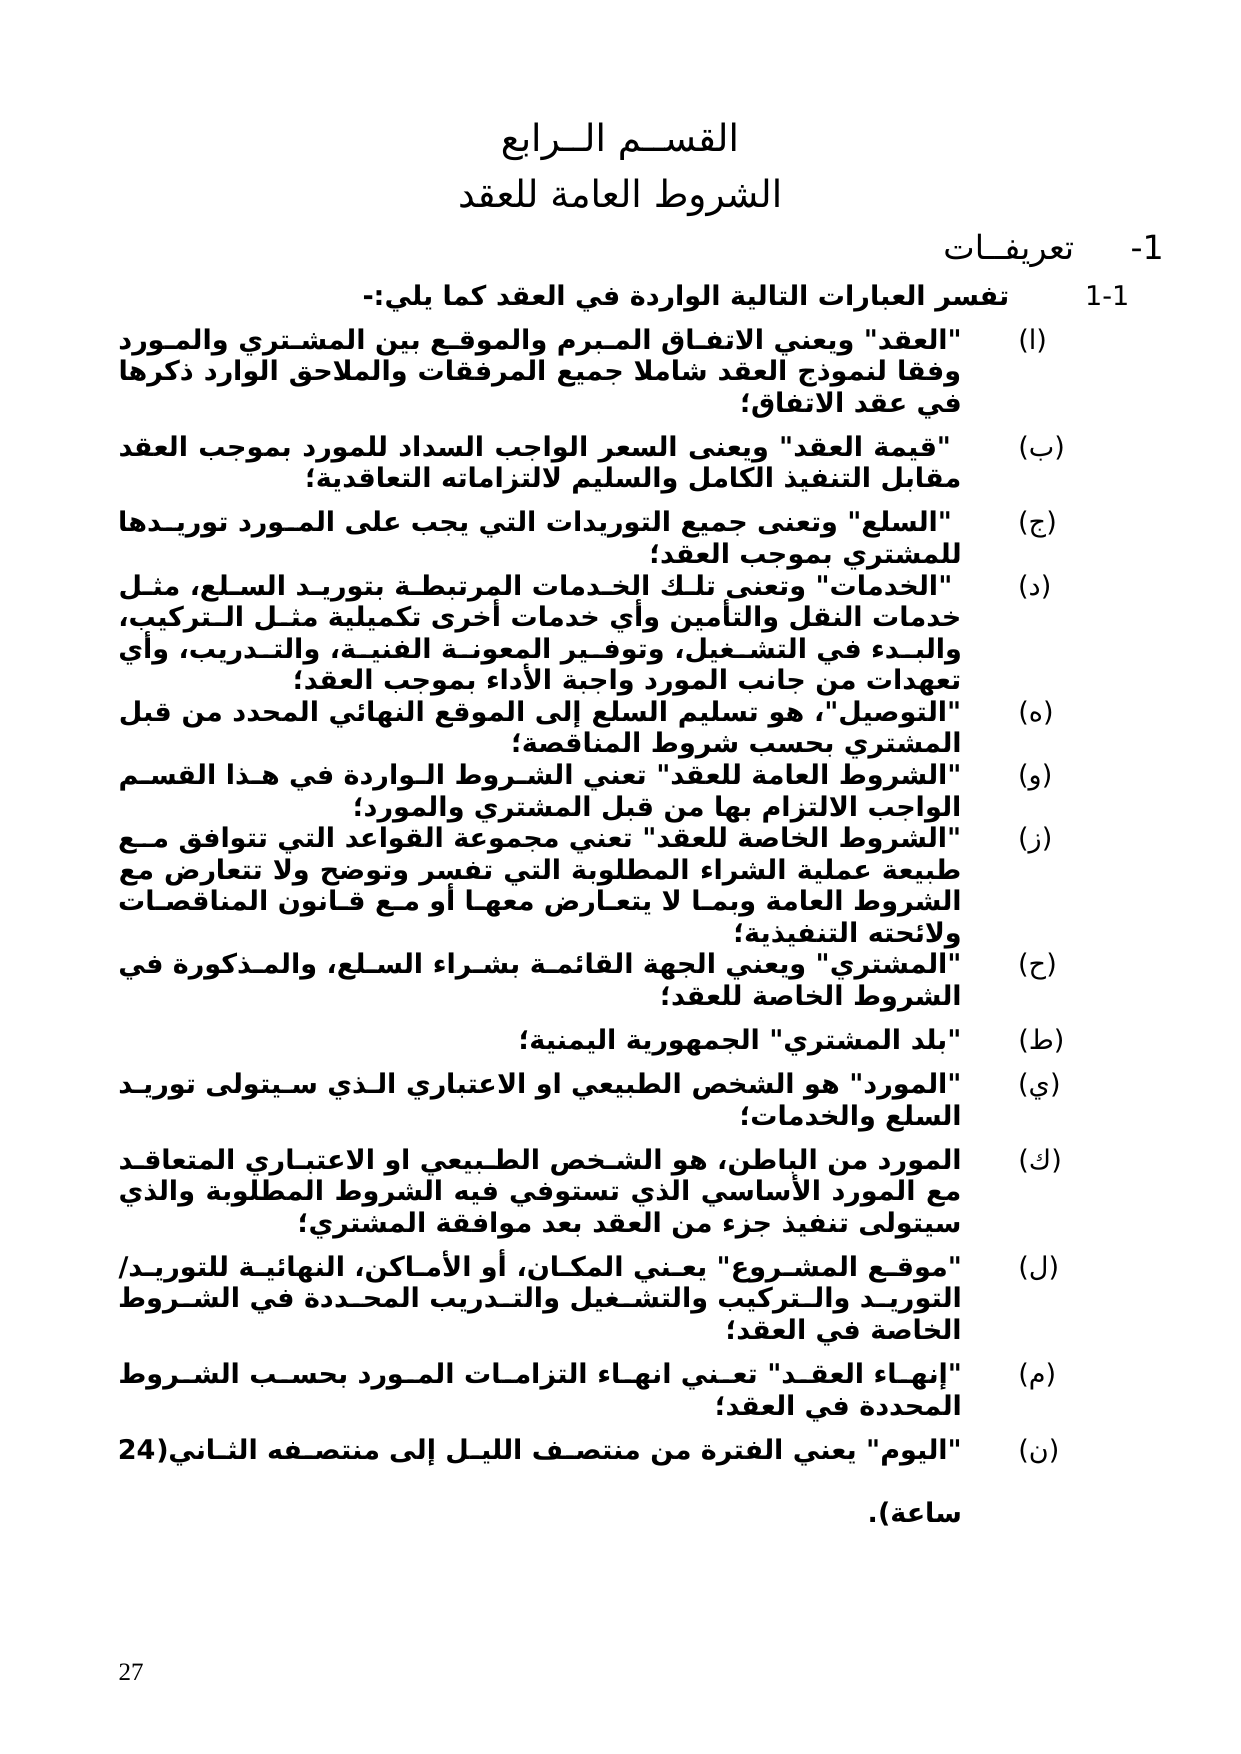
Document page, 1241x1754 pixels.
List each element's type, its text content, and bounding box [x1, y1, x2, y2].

list "موقع المشروع" يعني المكان، أو الأماكن، النهائية للتوريد/ التوريد والتركيب والتشغيل والتدريب المحددة في الشروط الخاصة في العقد؛ [118, 1251, 1018, 1346]
text الشروط العامة للعقد [118, 172, 1122, 216]
list المورد من الباطن، هو الشخص الطبيعي او الاعتباري المتعاقد مع المورد الأساسي الذي تستوفي فيه الشروط المطلوبة والذي سيتولى تنفيذ جزء من العقد بعد موافقة المشتري؛ [118, 1144, 1018, 1239]
list "قيمة العقد" ويعنى السعر الواجب السداد للمورد بموجب العقد مقابل التنفيذ الكامل والسليم لالتزاماته التعاقدية؛ [118, 431, 1018, 494]
list تعريفــات [118, 228, 1131, 267]
list "الشروط الخاصة للعقد" تعني مجموعة القواعد التي تتوافق مع طبيعة عملية الشراء المطلوبة التي تفسر وتوضح ولا تتعارض مع الشروط العامة وبما لا يتعارض معها أو مع قانون المناقصات ولائحته التنفيذية؛ [118, 822, 1018, 949]
list تفسر العبارات التالية الواردة في العقد كما يلي:- [118, 280, 1085, 311]
list "الشروط العامة للعقد" تعني الشروط الواردة في هذا القسم الواجب الالتزام بها من قبل المشتري والمورد؛ [118, 759, 1018, 822]
list "السلع" وتعنى جميع التوريدات التي يجب على المورد توريدها للمشتري بموجب العقد؛ [118, 507, 1018, 570]
list "التوصيل"، هو تسليم السلع إلى الموقع النهائي المحدد من قبل المشتري بحسب شروط المناقصة؛ [118, 696, 1018, 759]
list "المورد" هو الشخص الطبيعي او الاعتباري الذي سيتولى توريد السلع والخدمات؛ [118, 1068, 1018, 1131]
list "العقد" ويعني الاتفاق المبرم والموقع بين المشتري والمورد وفقا لنموذج العقد شاملا جميع المرفقات والملاحق الوارد ذكرها في عقد الاتفاق؛ [118, 324, 1018, 419]
list "بلد المشتري" الجمهورية اليمنية؛ [118, 1024, 1018, 1056]
list "المشتري" ويعني الجهة القائمة بشراء السلع، والمذكورة في الشروط الخاصة للعقد؛ [118, 949, 1018, 1012]
list "الخدمات" وتعنى تلك الخدمات المرتبطة بتوريد السلع، مثل خدمات النقل والتأمين وأي خدمات أخرى تكميلية مثل التركيب، والبدء في التشغيل، وتوفير المعونة الفنية، والتدريب، وأي تعهدات من جانب المورد واجبة الأداء بموجب العقد؛ [118, 570, 1018, 696]
list "اليوم" يعني الفترة من منتصف الليل إلى منتصفه الثاني(24 ساعة). [118, 1434, 1018, 1529]
text القســم الــرابع [118, 116, 1122, 160]
list "إنهاء العقد" تعني انهاء التزامات المورد بحسب الشروط المحددة في العقد؛ [118, 1358, 1018, 1421]
